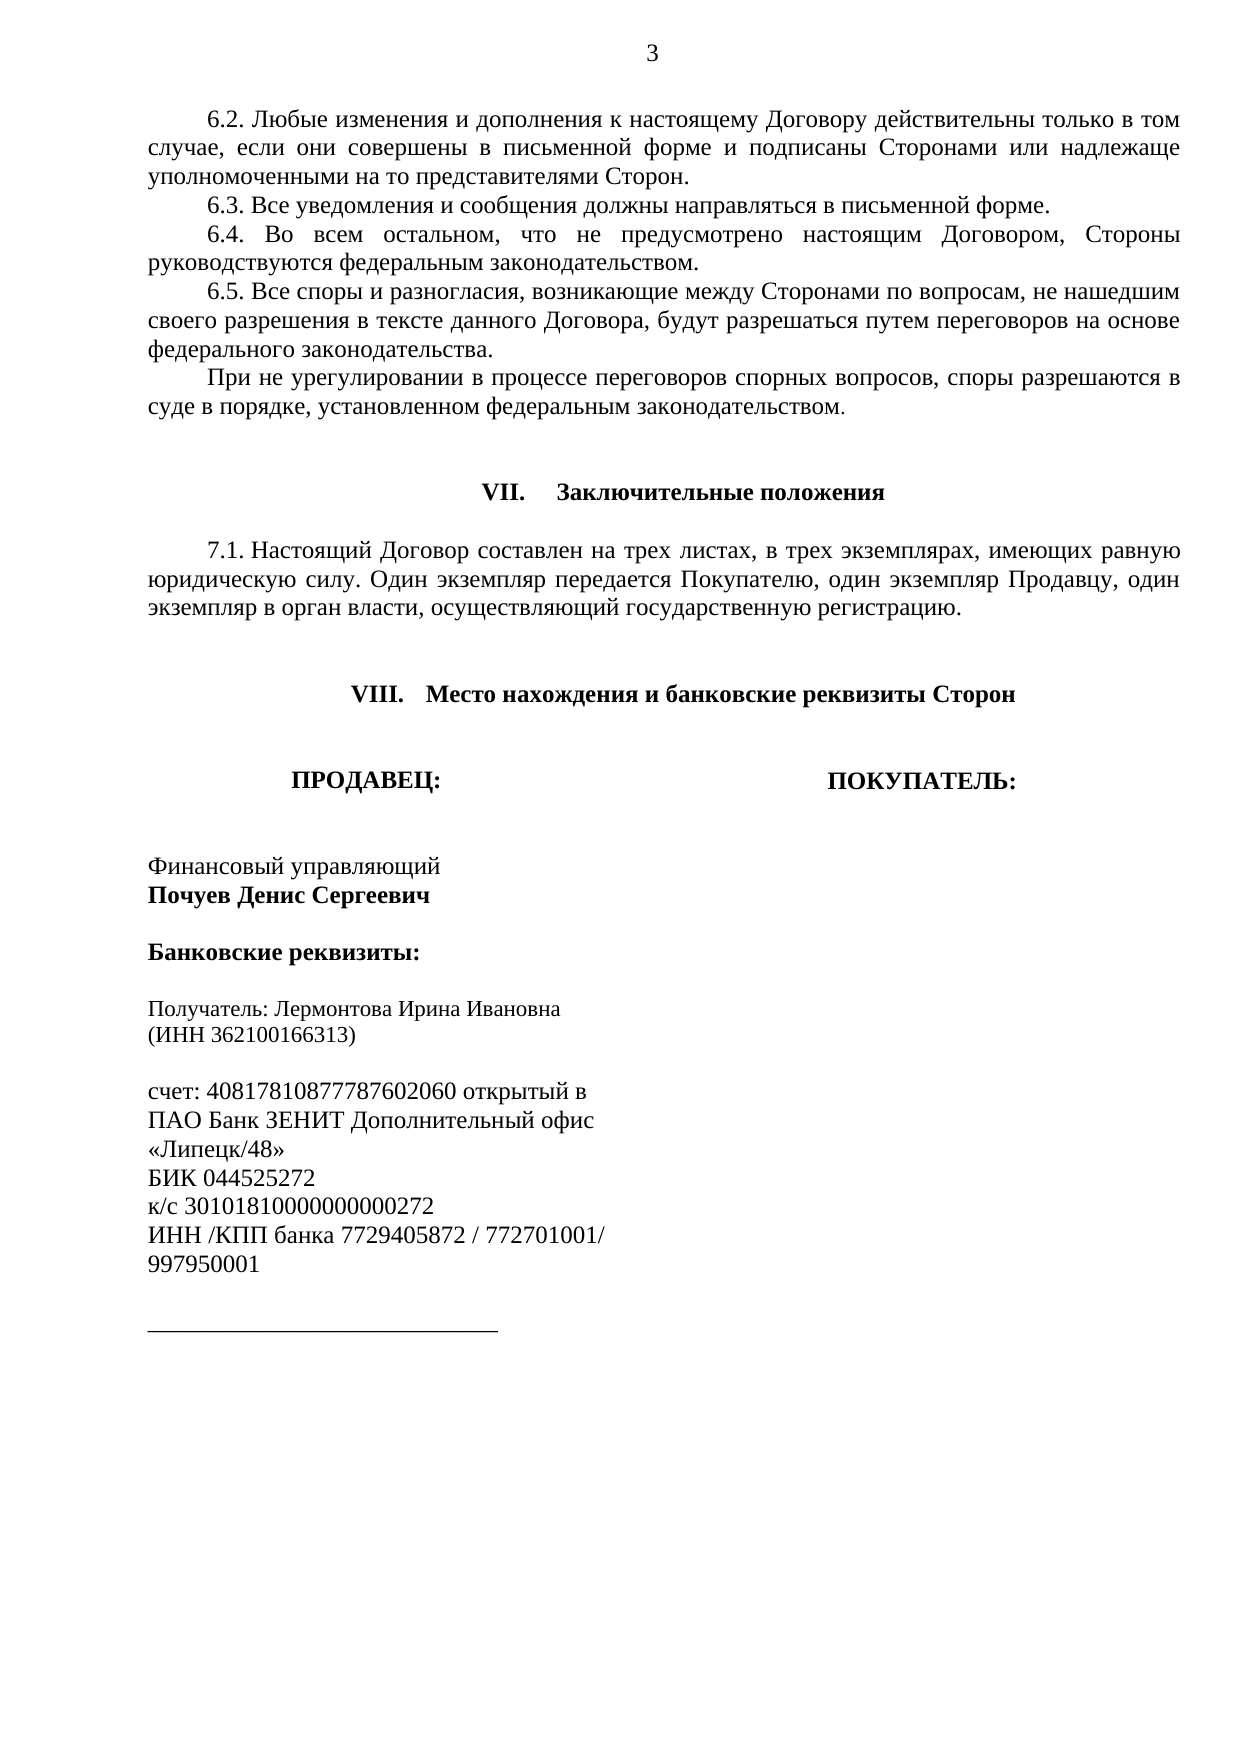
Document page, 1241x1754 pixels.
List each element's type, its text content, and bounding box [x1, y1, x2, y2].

subtitle Заключительные положения [185, 477, 1181, 506]
text 6.4. Во всем остальном, что не предусмотрено настоящим Договором, Стороны руководствуются федеральным законодательством. [148, 219, 1181, 276]
text 6.3. Все уведомления и сообщения должны направляться в письменной форме. [148, 190, 1181, 219]
text 6.2. Любые изменения и дополнения к настоящему Договору действительны только в том случае, если они совершены в письменной форме и подписаны Сторонами или надлежаще уполномоченными на то представителями Сторон. [148, 104, 1181, 190]
list Место нахождения и банковские реквизиты Сторон [185, 679, 1181, 707]
table_header [665, 765, 1163, 1364]
text 7.1. Настоящий Договор составлен на трех листах, в трех экземплярах, имеющих равную юридическую силу. Один экземпляр передается Покупателю, один экземпляр Продавцу, один экземпляр в орган власти, осуществляющий государственную регистрацию. [148, 535, 1181, 621]
table_header ПРОДАВЕЦ: Финансовый управляющий Почуев Денис Сергеевич Банковские реквизиты: Получатель: Лермонтова Ирина Ивановна (ИНН 362100166313) счет: 40817810877787602060 открытый в ПАО Банк ЗЕНИТ Дополнительный офис «Липецк/48» БИК 044525272 к/с 30101810000000000272 ИНН /КПП банка 7729405872 / 772701001/ 997950001 ____________________________ [136, 765, 664, 1364]
text При не урегулировании в процессе переговоров спорных вопросов, споры разрешаются в суде в порядке, установленном федеральным законодательством. [148, 362, 1181, 420]
text 6.5. Все споры и разногласия, возникающие между Сторонами по вопросам, не нашедшим своего разрешения в тексте данного Договора, будут разрешаться путем переговоров на основе федерального законодательства. [148, 276, 1181, 362]
